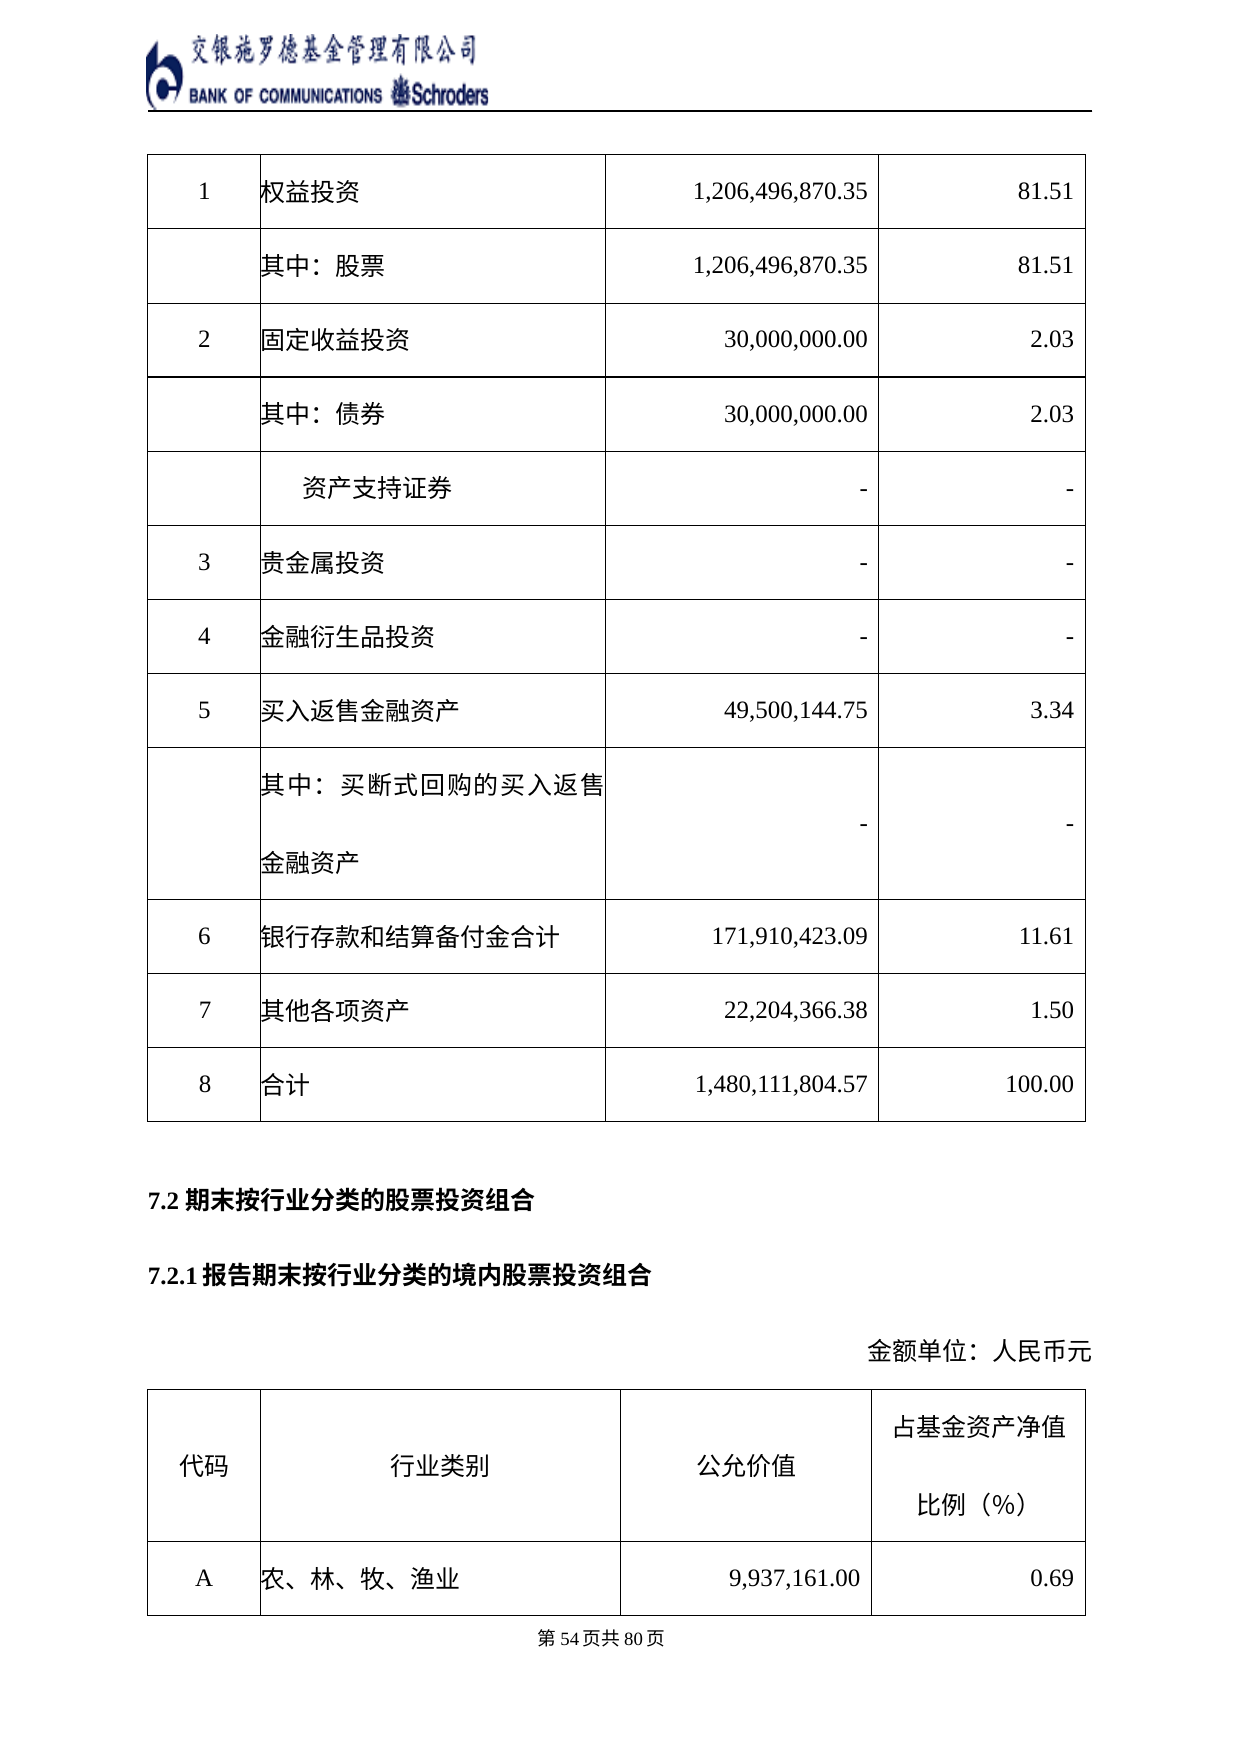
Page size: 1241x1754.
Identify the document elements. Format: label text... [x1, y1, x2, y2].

table_header 占基金资产净值比例（％） [872, 1390, 1085, 1541]
table_cell 171,910,423.09 [606, 900, 878, 973]
table_cell 5 [148, 674, 260, 747]
table_cell - [606, 748, 878, 899]
table_cell 3 [148, 526, 260, 599]
table_cell [148, 452, 260, 524]
table_cell 4 [148, 600, 260, 673]
table_cell - [879, 526, 1085, 599]
table_cell 其他各项资产 [261, 974, 605, 1047]
table_cell [148, 229, 260, 302]
table_header 公允价值 [621, 1390, 871, 1541]
table_cell - [879, 748, 1085, 899]
table_cell 贵金属投资 [261, 526, 605, 599]
table_cell 合计 [261, 1048, 605, 1121]
table_cell 1 [148, 155, 260, 228]
table_cell 固定收益投资 [261, 304, 605, 376]
table_cell 7 [148, 974, 260, 1047]
table_cell 金融衍生品投资 [261, 600, 605, 673]
table_cell 买入返售金融资产 [261, 674, 605, 747]
table_cell 22,204,366.38 [606, 974, 878, 1047]
table_cell 2.03 [879, 304, 1085, 376]
table_cell 9,937,161.00 [621, 1542, 871, 1615]
table_cell 1.50 [879, 974, 1085, 1047]
table_cell 30,000,000.00 [606, 304, 878, 376]
table_cell 100.00 [879, 1048, 1085, 1121]
table_header 行业类别 [261, 1390, 620, 1541]
table_cell 11.61 [879, 900, 1085, 973]
table_cell - [606, 600, 878, 673]
table_cell 30,000,000.00 [606, 378, 878, 451]
table_cell 农、林、牧、渔业 [261, 1542, 620, 1615]
table_cell 1,206,496,870.35 [606, 229, 878, 302]
table_cell 6 [148, 900, 260, 973]
table_cell 2.03 [879, 378, 1085, 451]
table_cell 3.34 [879, 674, 1085, 747]
table_cell A [148, 1542, 260, 1615]
table_cell [148, 378, 260, 451]
subtitle 7.2.1报告期末按行业分类的境内股票投资组合 [148, 1241, 1092, 1306]
table_cell [148, 748, 260, 899]
table_cell - [606, 452, 878, 524]
table_cell - [879, 600, 1085, 673]
table_cell 81.51 [879, 229, 1085, 302]
table_cell - [879, 452, 1085, 524]
table_cell 其中：买断式回购的买入返售金融资产 [261, 748, 605, 899]
picture [146, 34, 489, 110]
table_cell 其中：股票 [261, 229, 605, 302]
table_header 代码 [148, 1390, 260, 1541]
table_cell 1,206,496,870.35 [606, 155, 878, 228]
table_cell 其中：债券 [261, 378, 605, 451]
table_cell 2 [148, 304, 260, 376]
table_cell 49,500,144.75 [606, 674, 878, 747]
table_cell - [606, 526, 878, 599]
table_cell 权益投资 [261, 155, 605, 228]
table_cell 0.69 [872, 1542, 1085, 1615]
text 金额单位：人民币元 [149, 1317, 1092, 1382]
table_cell 1,480,111,804.57 [606, 1048, 878, 1121]
table_cell 8 [148, 1048, 260, 1121]
table_cell 银行存款和结算备付金合计 [261, 900, 605, 973]
table_cell 81.51 [879, 155, 1085, 228]
subtitle 7.2 期末按行业分类的股票投资组合 [148, 1166, 1092, 1231]
table_cell 资产支持证券 [261, 452, 605, 524]
